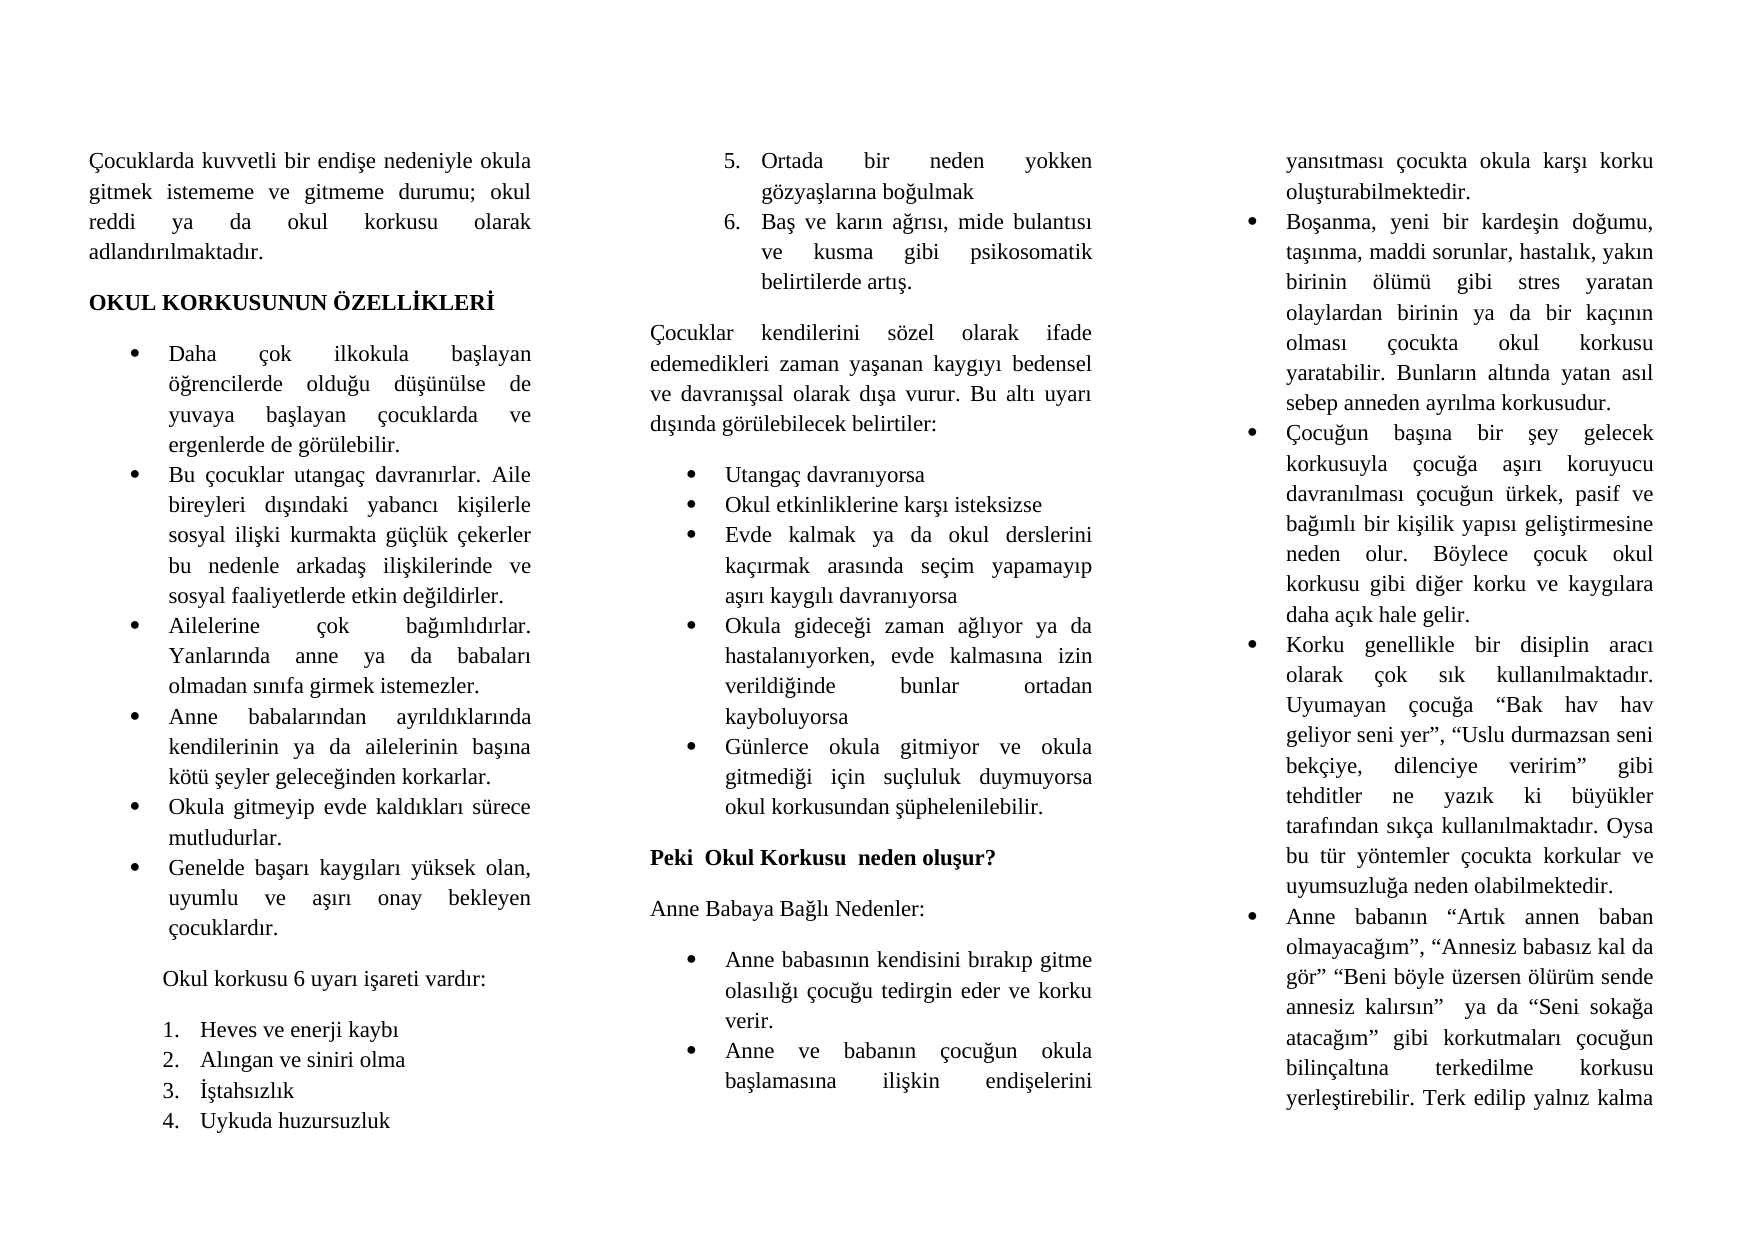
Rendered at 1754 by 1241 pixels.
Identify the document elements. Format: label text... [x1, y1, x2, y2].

list Anne ve babanın çocuğun okula başlamasına ilişkin endişelerini yansıtması çocukta okula karşı korku oluşturabilmektedir. [1248, 148, 1654, 204]
text Anne Babaya Bağlı Nedenler: [650, 896, 1093, 922]
list Ortada bir neden yokken gözyaşlarına boğulmak [723, 148, 1093, 204]
list Boşanma, yeni bir kardeşin doğumu, taşınma, maddi sorunlar, hastalık, yakın birinin ölümü gibi stres yaratan olaylardan birinin ya da bir kaçının olması çocukta okul korkusu yaratabilir. Bunların altında yatan asıl sebep anneden ayrılma korkusudur. [1248, 208, 1654, 416]
list Uykuda huzursuzluk [162, 1107, 532, 1133]
list İştahsızlık [162, 1077, 532, 1103]
list Anne ve babanın çocuğun okula başlamasına ilişkin endişelerini yansıtması çocukta okula karşı korku oluşturabilmektedir. [687, 1037, 1093, 1094]
text Okul korkusu 6 uyarı işareti vardır: [89, 965, 532, 992]
list Baş ve karın ağrısı, mide bulantısı ve kusma gibi psikosomatik belirtilerde artış. [723, 208, 1093, 295]
text Çocuklarda kuvvetli bir endişe nedeniyle okula gitmek istememe ve gitmeme durumu; okul reddi ya da okul korkusu olarak adlandırılmaktadır. [89, 148, 532, 264]
list Daha çok ilkokula başlayan öğrencilerde olduğu düşünülse de yuvaya başlayan çocuklarda ve ergenlerde de görülebilir. [131, 340, 532, 457]
list Okula gitmeyip evde kaldıkları sürece mutludurlar. [131, 793, 532, 850]
list Bu çocuklar utangaç davranırlar. Aile bireyleri dışındaki yabancı kişilerle sosyal ilişki kurmakta güçlük çekerler bu nedenle arkadaş ilişkilerinde ve sosyal faaliyetlerde etkin değildirler. [131, 461, 532, 608]
list Heves ve enerji kaybı [162, 1016, 532, 1043]
list Alıngan ve siniri olma [162, 1047, 532, 1073]
text OKUL KORKUSUNUN ÖZELLİKLERİ [89, 289, 532, 316]
list Okula gideceği zaman ağlıyor ya da hastalanıyorken, evde kalmasına izin verildiğinde bunlar ortadan kayboluyorsa [687, 612, 1093, 729]
list Günlerce okula gitmiyor ve okula gitmediği için suçluluk duymuyorsa okul korkusundan şüphelenilebilir. [687, 733, 1093, 820]
list Ailelerine çok bağımlıdırlar. Yanlarında anne ya da babaları olmadan sınıfa girmek istemezler. [131, 612, 532, 699]
list Anne babasının kendisini bırakıp gitme olasılığı çocuğu tedirgin eder ve korku verir. [687, 947, 1093, 1033]
text Peki Okul Korkusu neden oluşur? [650, 844, 1093, 871]
list Korku genellikle bir disiplin aracı olarak çok sık kullanılmaktadır. Uyumayan çocuğa “Bak hav hav geliyor seni yer”, “Uslu durmazsan seni bekçiye, dilenciye veririm” gibi tehditler ne yazık ki büyükler tarafından sıkça kullanılmaktadır. Oysa bu tür yöntemler çocukta korkular ve uyumsuzluğa neden olabilmektedir. [1248, 631, 1654, 899]
list Okul etkinliklerine karşı isteksizse [687, 491, 1093, 518]
list Anne babalarından ayrıldıklarında kendilerinin ya da ailelerinin başına kötü şeyler geleceğinden korkarlar. [131, 703, 532, 789]
list Utangaç davranıyorsa [687, 461, 1093, 487]
text Çocuklar kendilerini sözel olarak ifade edemedikleri zaman yaşanan kaygıyı bedensel ve davranışsal olarak dışa vurur. Bu altı uyarı dışında görülebilecek belirtiler: [650, 319, 1093, 436]
list Genelde başarı kaygıları yüksek olan, uyumlu ve aşırı onay bekleyen çocuklardır. [131, 854, 532, 941]
list Çocuğun başına bir şey gelecek korkusuyla çocuğa aşırı koruyucu davranılması çocuğun ürkek, pasif ve bağımlı bir kişilik yapısı geliştirmesine neden olur. Böylece çocuk okul korkusu gibi diğer korku ve kaygılara daha açık hale gelir. [1248, 419, 1654, 627]
list Evde kalmak ya da okul derslerini kaçırmak arasında seçim yapamayıp aşırı kaygılı davranıyorsa [687, 522, 1093, 608]
